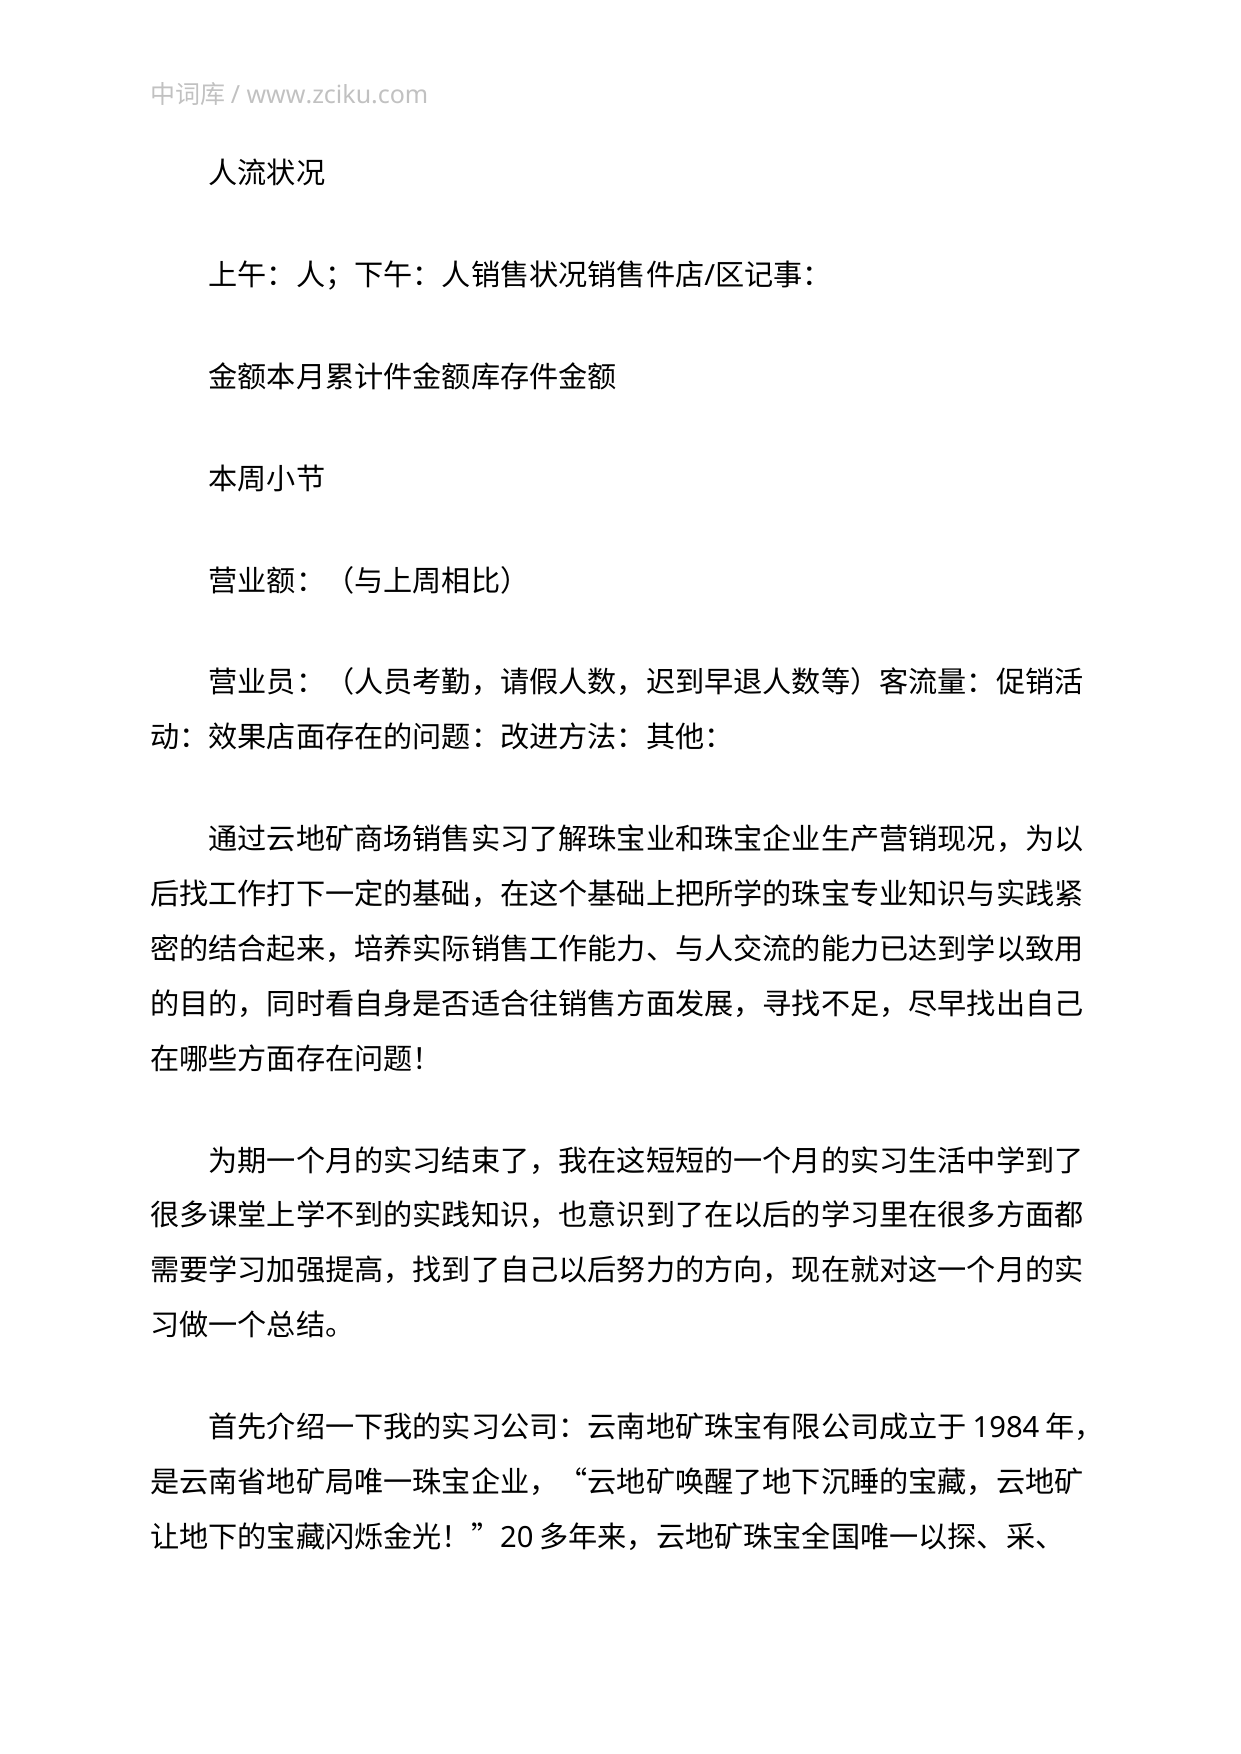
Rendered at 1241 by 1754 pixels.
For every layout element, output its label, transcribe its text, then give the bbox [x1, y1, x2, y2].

text 金额本月累计件金额库存件金额 [150, 354, 1090, 396]
text 本周小节 [150, 456, 1090, 498]
text 上午：人；下午：人销售状况销售件店/区记事： [150, 252, 1090, 294]
text 为期一个月的实习结束了，我在这短短的一个月的实习生活中学到了很多课堂上学不到的实践知识，也意识到了在以后的学习里在很多方面都需要学习加强提高，找到了自己以后努力的方向，现在就对这一个月的实习做一个总结。 [150, 1137, 1090, 1344]
text 人流状况 [150, 150, 1090, 192]
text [150, 1403, 1090, 1556]
text 营业员：（人员考勤，请假人数，迟到早退人数等）客流量：促销活动：效果店面存在的问题：改进方法：其他： [150, 659, 1090, 756]
text 通过云地矿商场销售实习了解珠宝业和珠宝企业生产营销现况，为以后找工作打下一定的基础，在这个基础上把所学的珠宝专业知识与实践紧密的结合起来，培养实际销售工作能力、与人交流的能力已达到学以致用的目的，同时看自身是否适合往销售方面发展，寻找不足，尽早找出自己在哪些方面存在问题！ [150, 816, 1090, 1078]
text 营业额：（与上周相比） [150, 557, 1090, 599]
